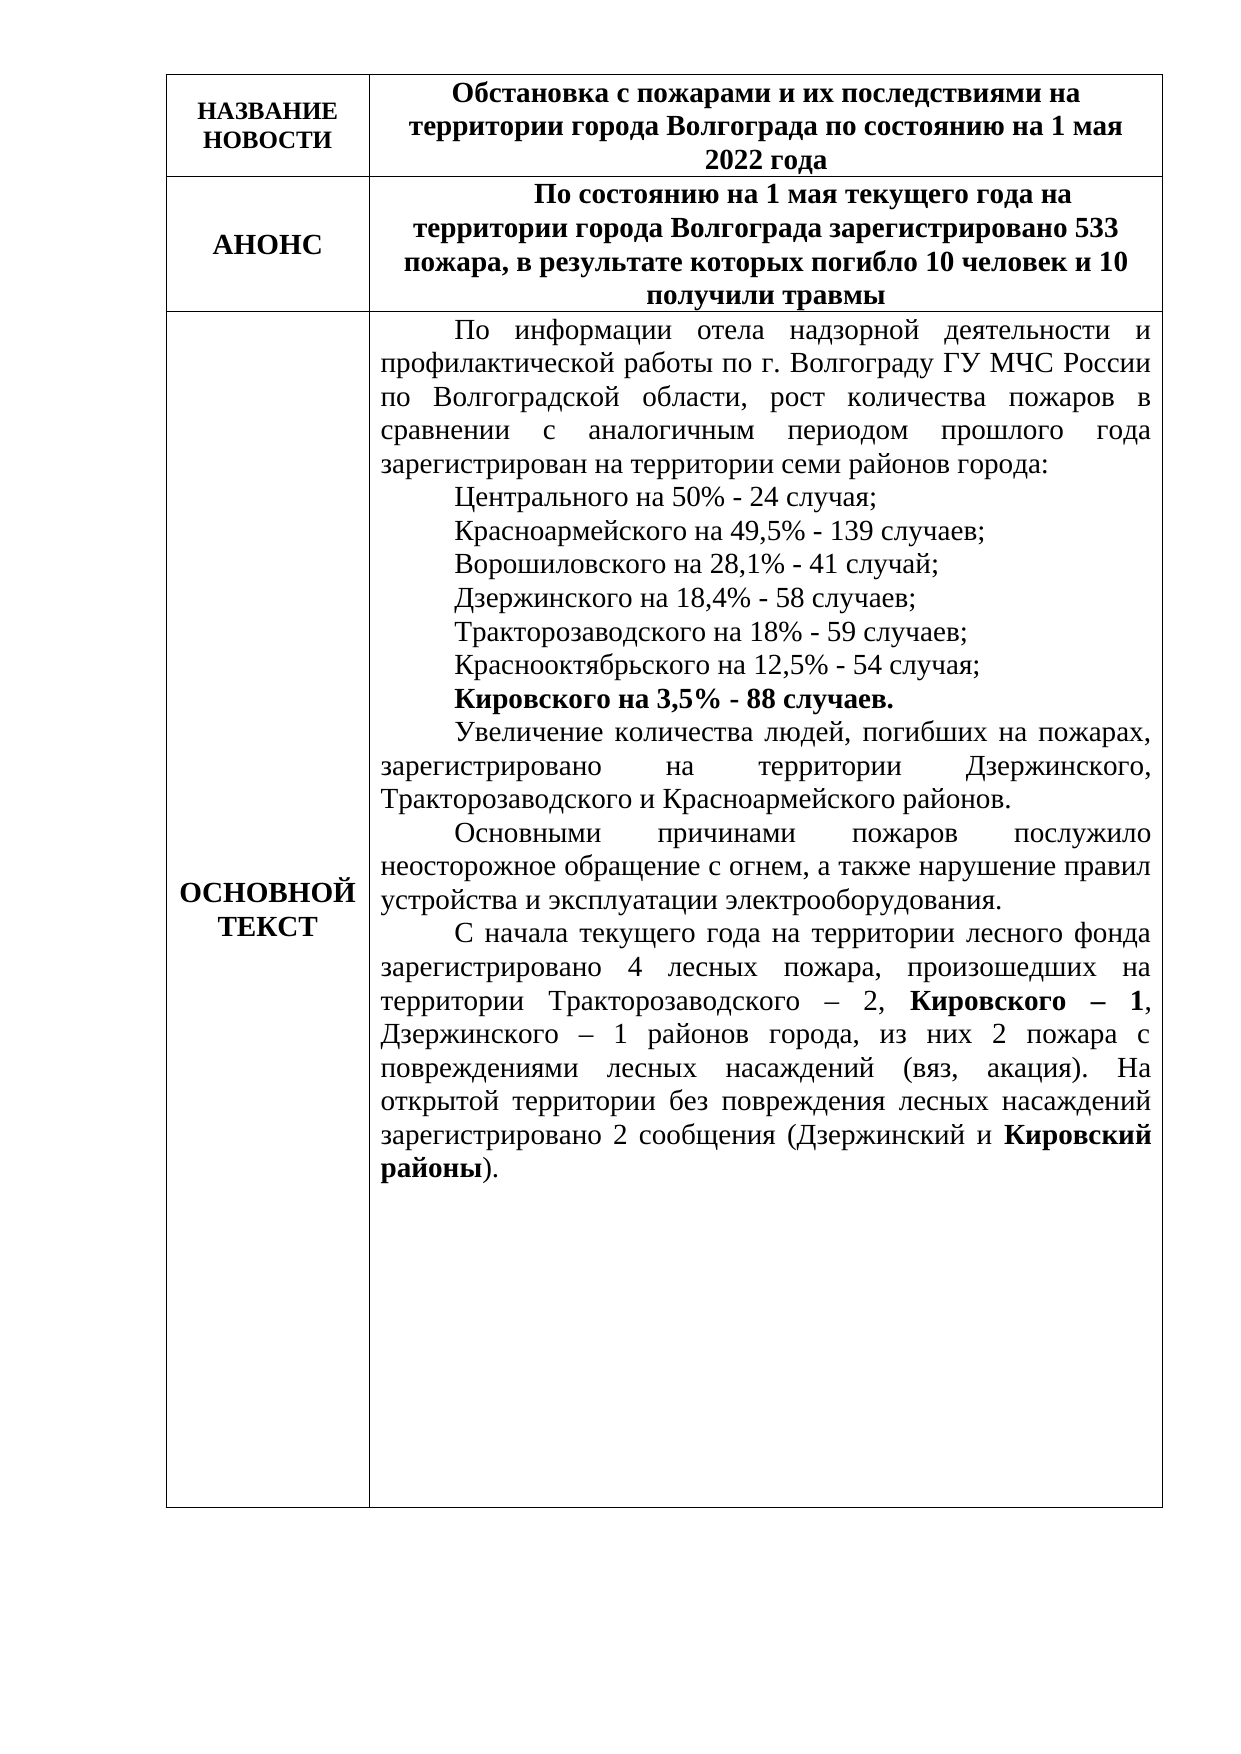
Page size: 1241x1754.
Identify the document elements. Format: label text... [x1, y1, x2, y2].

table_header Обстановка с пожарами и их последствиями на территории города Волгограда по состоянию на 1 мая 2022 года [370, 75, 1162, 176]
table_cell АНОНС [167, 177, 369, 311]
table_header НАЗВАНИЕ НОВОСТИ [167, 75, 369, 176]
table_cell По информации отела надзорной деятельности и профилактической работы по г. Волгограду ГУ МЧС России по Волгоградской области, рост количества пожаров в сравнении с аналогичным периодом прошлого года зарегистрирован на территории семи районов города: Центрального на 50% - 24 случая; Красноармейского на 49,5% - 139 случаев; Ворошиловского на 28,1% - 41 случай; Дзержинского на 18,4% - 58 случаев; Тракторозаводского на 18% - 59 случаев; Краснооктябрьского на 12,5% - 54 случая; Кировского на 3,5% - 88 случаев. Увеличение количества людей, погибших на пожарах, зарегистрировано на территории Дзержинского, Тракторозаводского и Красноармейского районов. Основными причинами пожаров послужило неосторожное обращение с огнем, а также нарушение правил устройства и эксплуатации электрооборудования. С начала текущего года на территории лесного фонда зарегистрировано 4 лесных пожара, произошедших на территории Тракторозаводского – 2, Кировского – 1, Дзержинского – 1 районов города, из них 2 пожара с повреждениями лесных насаждений (вяз, акация). На открытой территории без повреждения лесных насаждений зарегистрировано 2 сообщения (Дзержинский и Кировский районы). [370, 312, 1162, 1507]
table_cell По состоянию на 1 мая текущего года на территории города Волгограда зарегистрировано 533 пожара, в результате которых погибло 10 человек и 10 получили травмы [370, 177, 1162, 311]
table_cell ОСНОВНОЙ ТЕКСТ [167, 312, 369, 1507]
